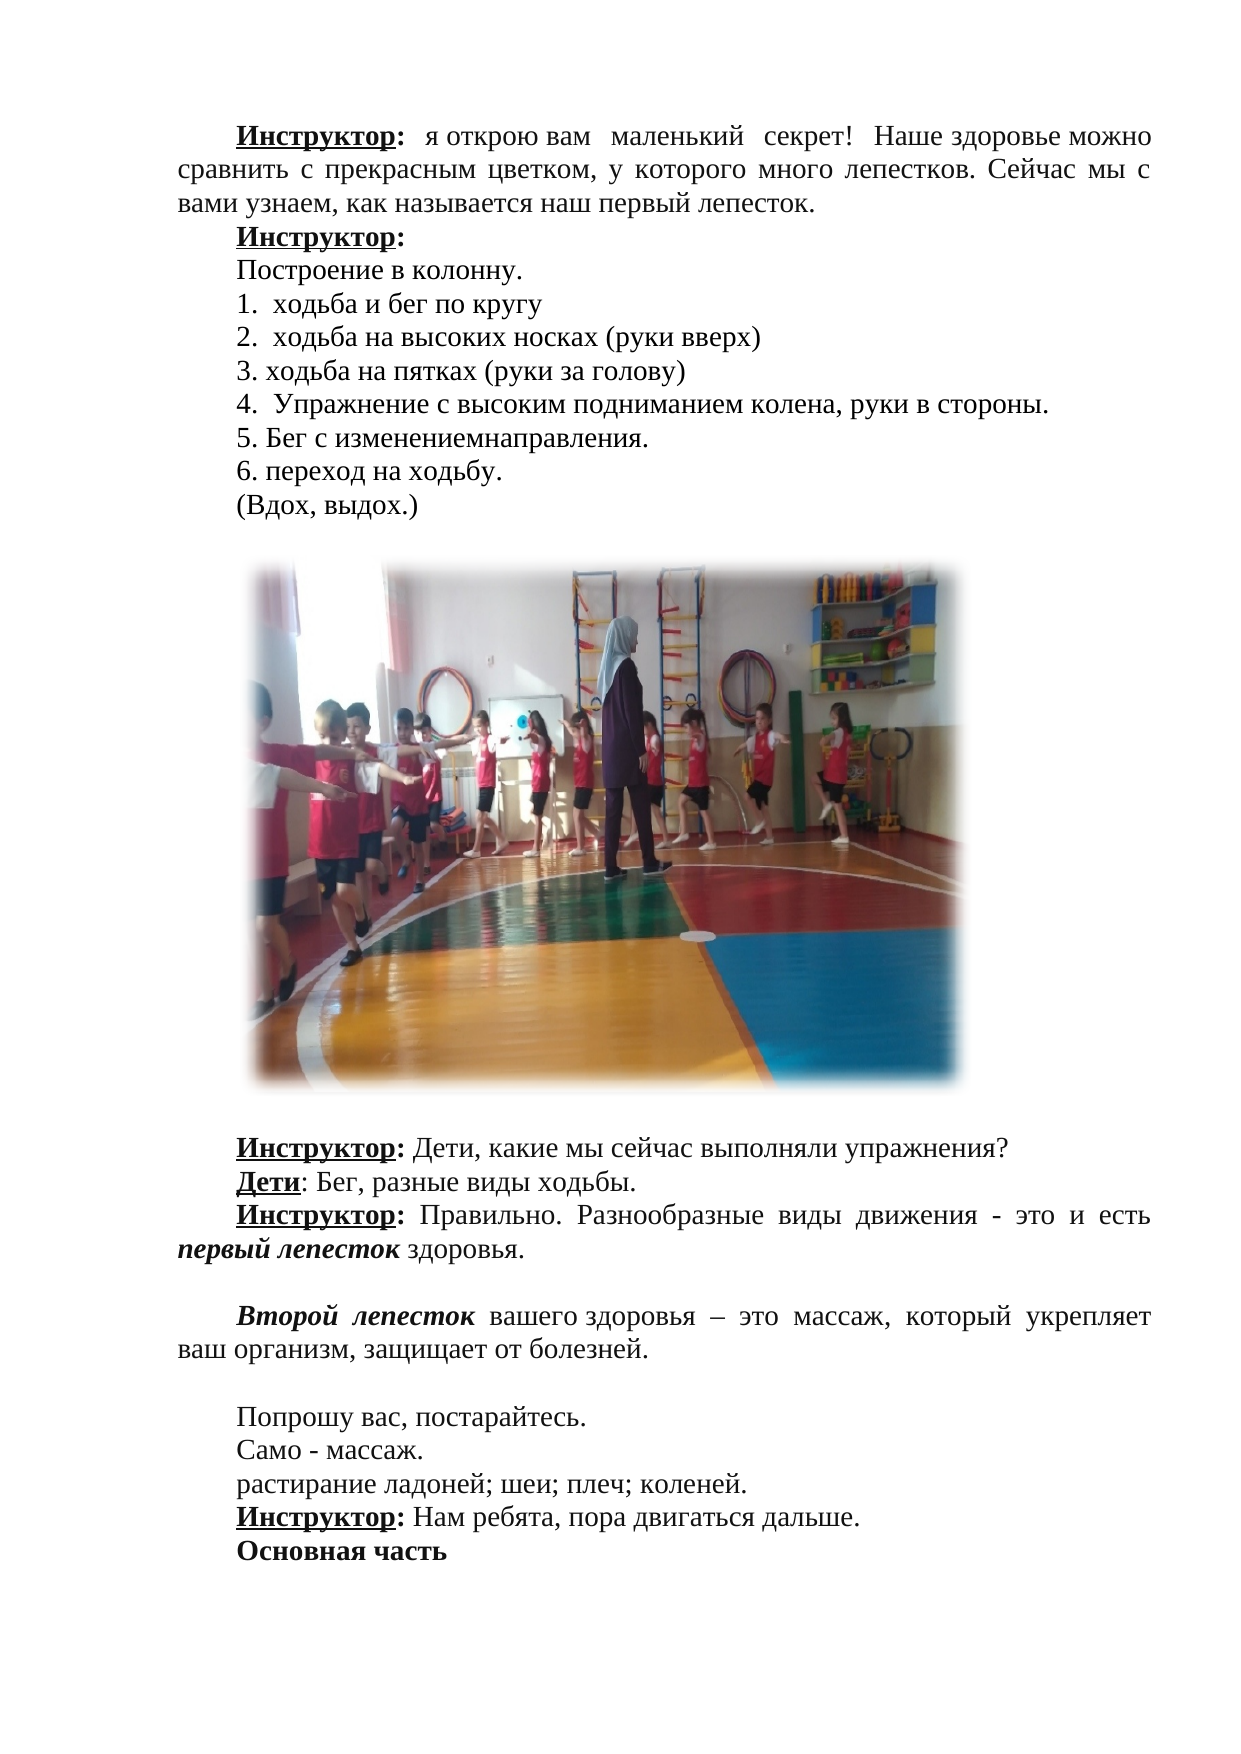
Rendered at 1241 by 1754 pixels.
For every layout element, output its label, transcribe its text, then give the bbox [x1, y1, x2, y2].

text 1. ходьба и бег по кругу [177, 286, 1152, 319]
text Инструктор: Нам ребята, пора двигаться дальше. [177, 1499, 1152, 1533]
text Попрошу вас, постарайтесь. [177, 1399, 1152, 1432]
text 3. ходьба на пятках (руки за голову) [177, 353, 1152, 386]
text Построение в колонну. [177, 252, 1152, 286]
text Инструктор: я открою вам маленький секрет! Наше здоровье можно сравнить с прекрасным цветком, у которого много лепестков. Сейчас мы с вами узнаем, как называется наш первый лепесток. [177, 118, 1152, 219]
picture [268, 583, 944, 1069]
text 2. ходьба на высоких носках (руки вверх) [177, 319, 1152, 353]
text Второй лепесток вашего здоровья – это массаж, который укрепляет ваш организм, защищает от болезней. [177, 1298, 1152, 1365]
text (Вдох, выдох.) [177, 487, 1152, 521]
text Инструктор: Правильно. Разнообразные виды движения - это и есть первый лепесток здоровья. [177, 1197, 1152, 1264]
text Инструктор: [177, 219, 1152, 252]
text Инструктор: Дети, какие мы сейчас выполняли упражнения? [177, 1130, 1152, 1164]
text 4. Упражнение с высоким подниманием колена, руки в стороны. [177, 386, 1152, 420]
text Основная часть [177, 1533, 1152, 1566]
text растирание ладоней; шеи; плеч; коленей. [177, 1466, 1152, 1499]
text 5. Бег с изменениемнаправления. [177, 420, 1152, 453]
text Дети: Бег, разные виды ходьбы. [177, 1164, 1152, 1197]
text 6. переход на ходьбу. [177, 453, 1152, 487]
text Само - массаж. [177, 1432, 1152, 1466]
